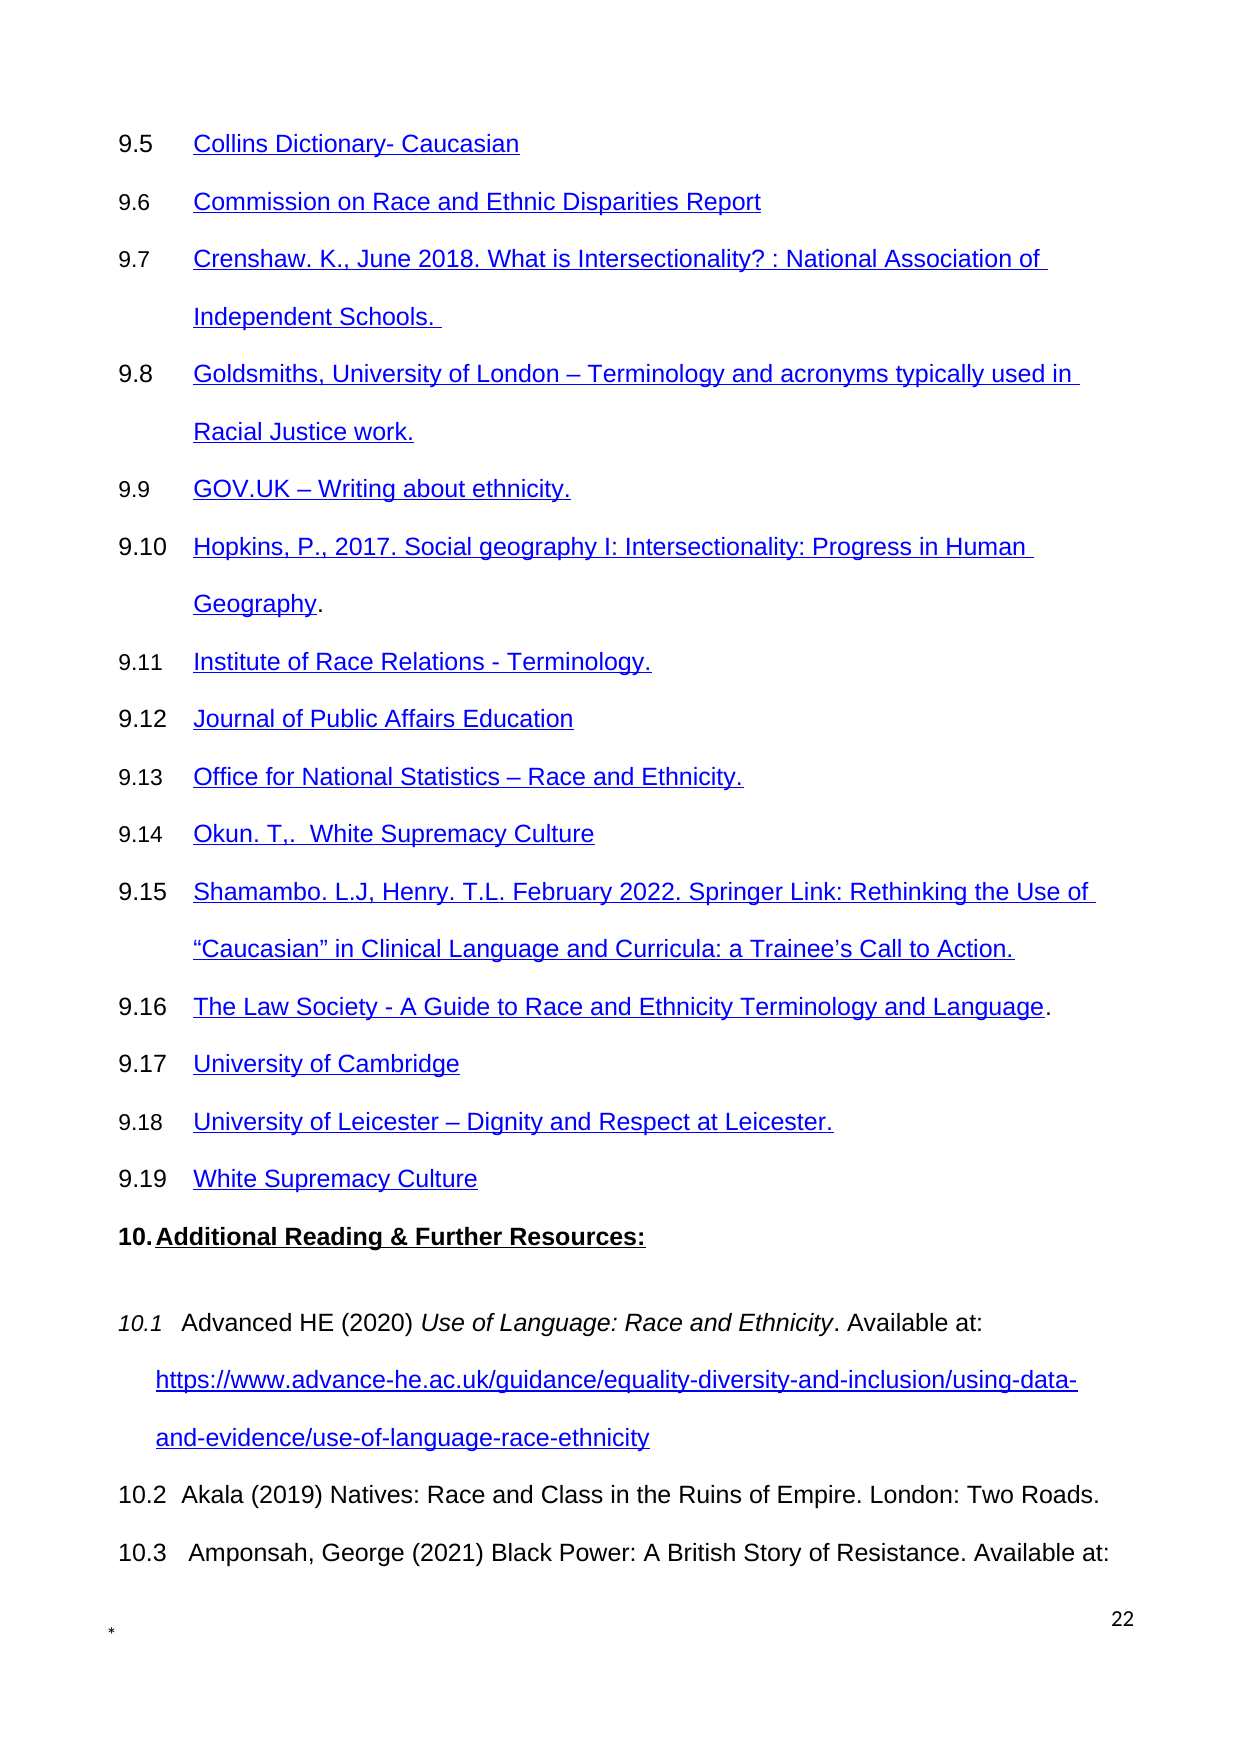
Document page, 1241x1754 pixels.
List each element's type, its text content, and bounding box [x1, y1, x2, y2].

list Akala (2019) Natives: Race and Class in the Ruins of Empire. London: Two Roads. [118, 1481, 1120, 1509]
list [118, 1538, 1120, 1567]
list University of Cambridge [118, 1049, 1120, 1078]
list Office for National Statistics – Race and Ethnicity. [118, 762, 1120, 790]
list GOV.UK – Writing about ethnicity. [118, 474, 1120, 503]
list Shamambo. L.J, Henry. T.L. February 2022. Springer Link: Rethinking the Use of “Caucasian” in Clinical Language and Curricula: a Trainee’s Call to Action. [118, 877, 1120, 963]
list University of Leicester – Dignity and Respect at Leicester. [118, 1107, 1120, 1135]
list White Supremacy Culture [118, 1164, 1120, 1193]
list Hopkins, P., 2017. Social geography I: Intersectionality: Progress in Human Geography. [118, 532, 1120, 618]
list Institute of Race Relations - Terminology. [118, 647, 1120, 675]
list Advanced HE (2020) Use of Language: Race and Ethnicity. Available at: https://www.advance-he.ac.uk/guidance/equality-diversity-and-inclusion/using-data-and-evidence/use-of-language-race-ethnicity [118, 1308, 1120, 1452]
list Okun. T,. White Supremacy Culture [118, 819, 1120, 848]
list The Law Society - A Guide to Race and Ethnicity Terminology and Language. [118, 992, 1120, 1020]
list Crenshaw. K., June 2018. What is Intersectionality? : National Association of Independent Schools. [118, 244, 1120, 330]
list Collins Dictionary- Caucasian [118, 129, 1120, 158]
subtitle Additional Reading & Further Resources: [118, 1222, 1134, 1251]
list Journal of Public Affairs Education [118, 704, 1120, 733]
list Goldsmiths, University of London – Terminology and acronyms typically used in Racial Justice work. [118, 359, 1120, 445]
list Commission on Race and Ethnic Disparities Report [118, 187, 1120, 215]
